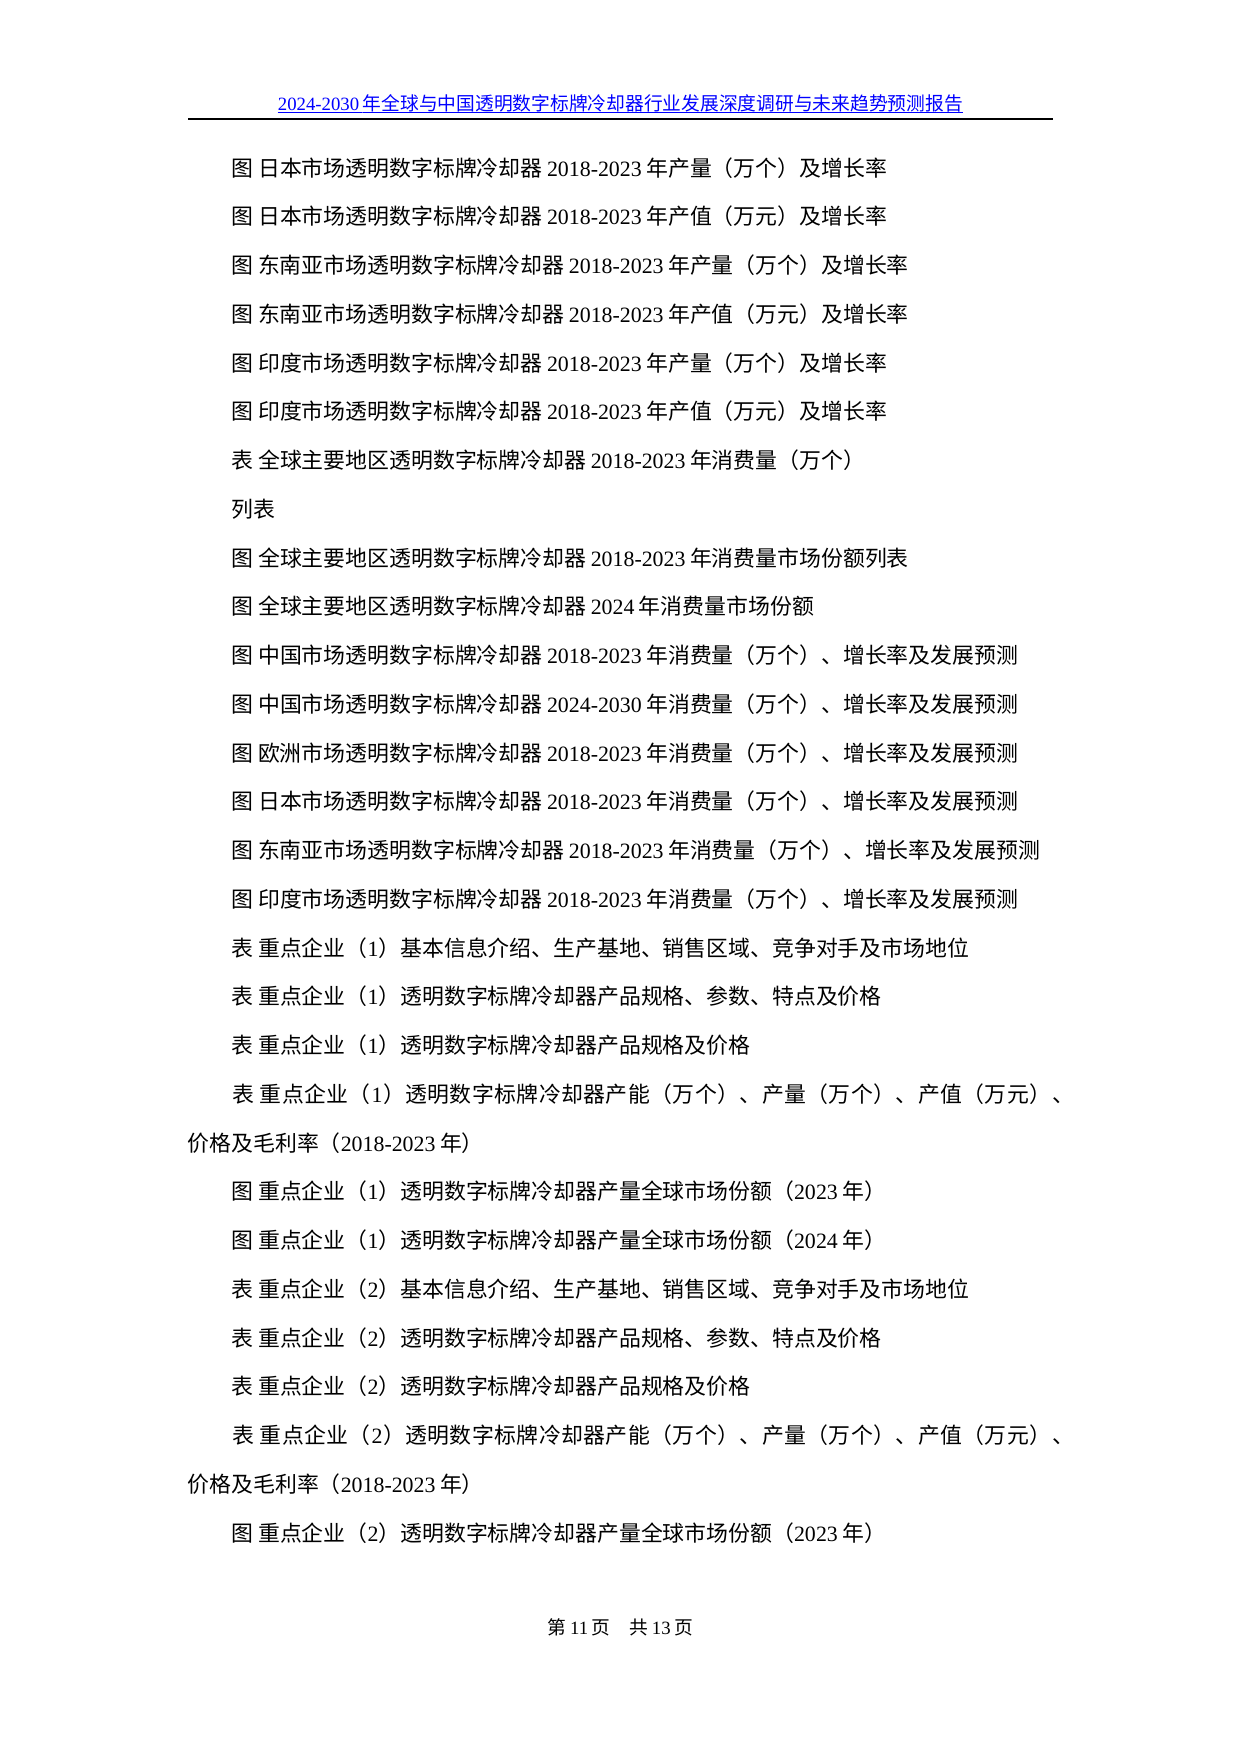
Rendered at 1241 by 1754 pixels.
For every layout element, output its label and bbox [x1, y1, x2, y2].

text [187, 150, 1053, 1548]
